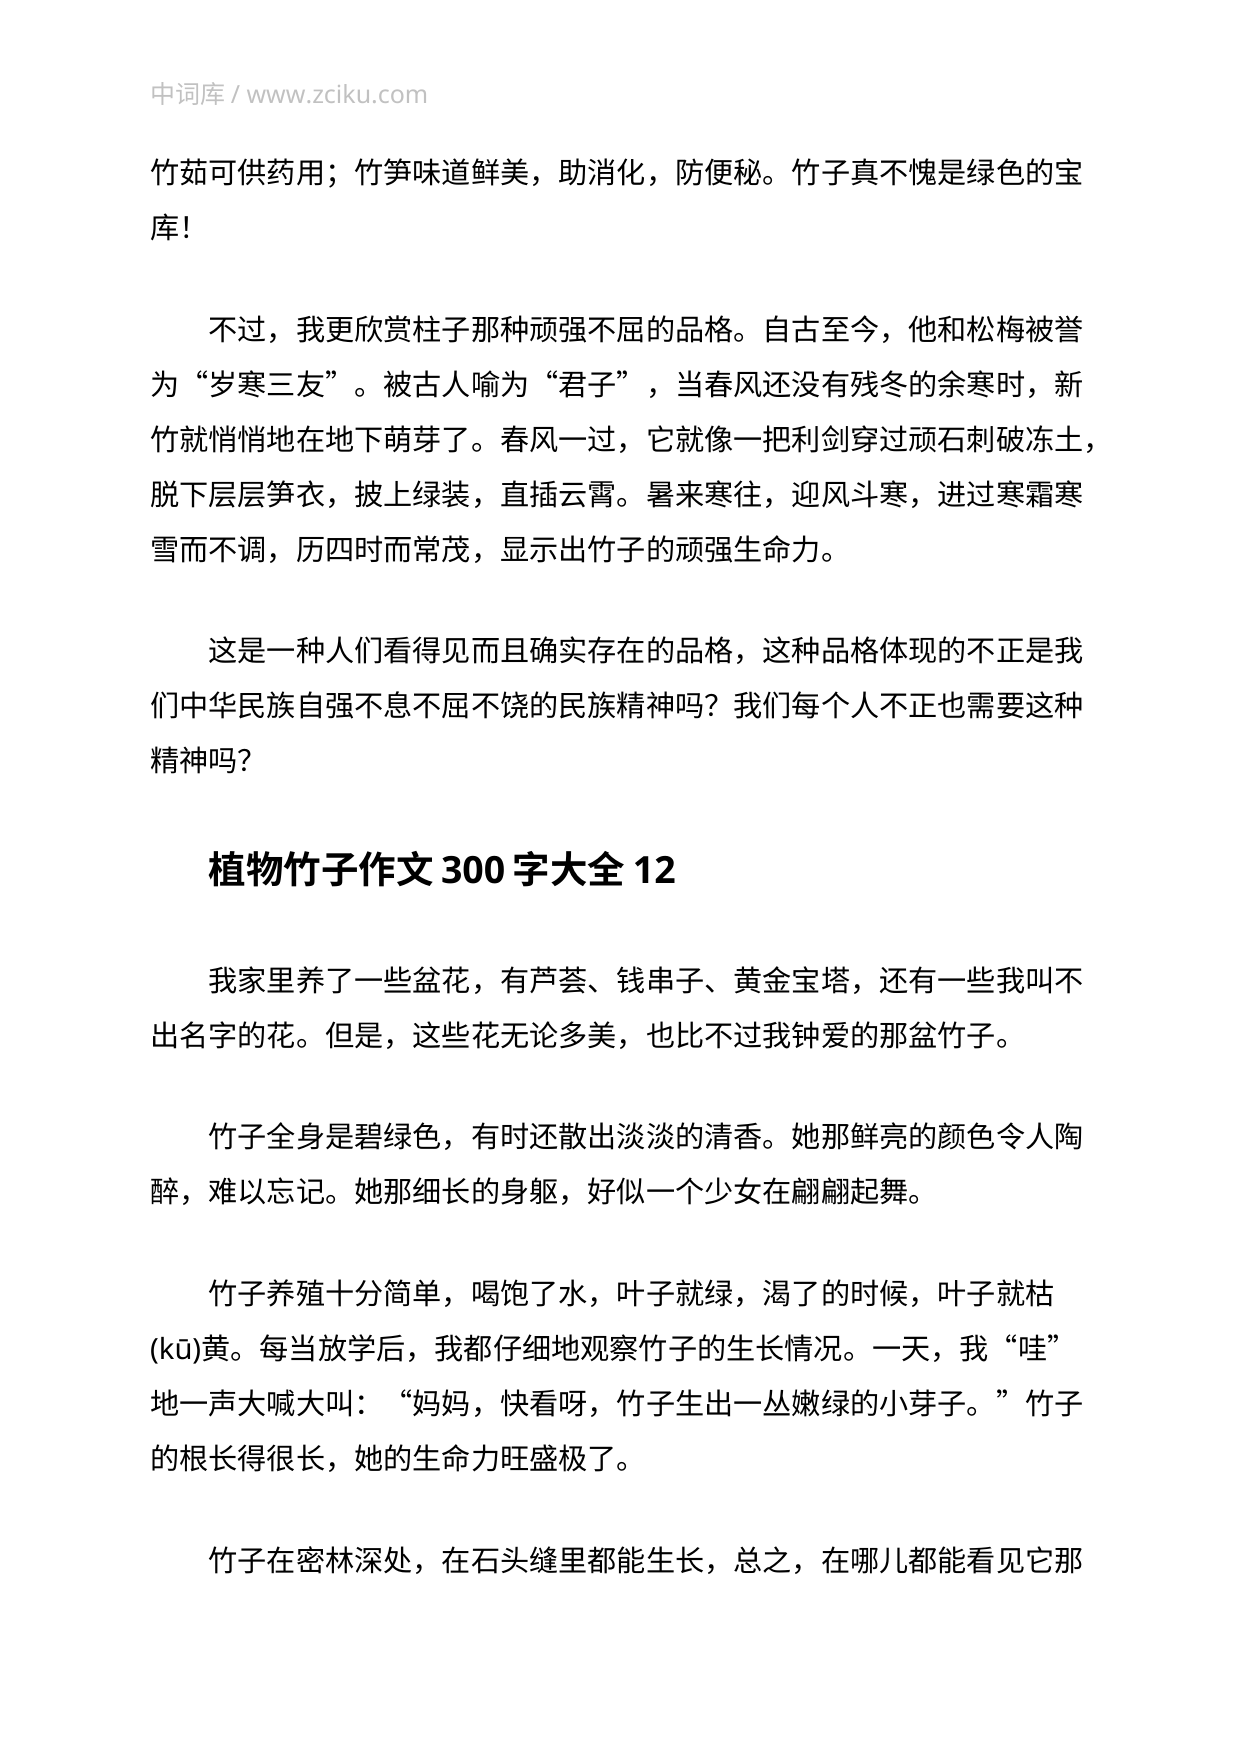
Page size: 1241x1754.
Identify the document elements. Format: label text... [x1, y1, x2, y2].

text 植物竹子作文300字大全12 [150, 839, 1090, 894]
text 竹子养殖十分简单，喝饱了水，叶子就绿，渴了的时候，叶子就枯(kū)黄。每当放学后，我都仔细地观察竹子的生长情况。一天，我“哇”地一声大喊大叫：“妈妈，快看呀，竹子生出一丛嫩绿的小芽子。”竹子的根长得很长，她的生命力旺盛极了。 [150, 1271, 1090, 1478]
text 这是一种人们看得见而且确实存在的品格，这种品格体现的不正是我们中华民族自强不息不屈不饶的民族精神吗？我们每个人不正也需要这种精神吗？ [150, 628, 1090, 780]
text 竹子全身是碧绿色，有时还散出淡淡的清香。她那鲜亮的颜色令人陶醉，难以忘记。她那细长的身躯，好似一个少女在翩翩起舞。 [150, 1114, 1090, 1211]
text 我家里养了一些盆花，有芦荟、钱串子、黄金宝塔，还有一些我叫不出名字的花。但是，这些花无论多美，也比不过我钟爱的那盆竹子。 [150, 957, 1090, 1054]
text 不过，我更欣赏柱子那种顽强不屈的品格。自古至今，他和松梅被誉为“岁寒三友”。被古人喻为“君子”，当春风还没有残冬的余寒时，新竹就悄悄地在地下萌芽了。春风一过，它就像一把利剑穿过顽石刺破冻土，脱下层层笋衣，披上绿装，直插云霄。暑来寒往，迎风斗寒，进过寒霜寒雪而不调，历四时而常茂，显示出竹子的顽强生命力。 [150, 307, 1090, 568]
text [150, 1537, 1090, 1579]
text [150, 150, 1090, 247]
